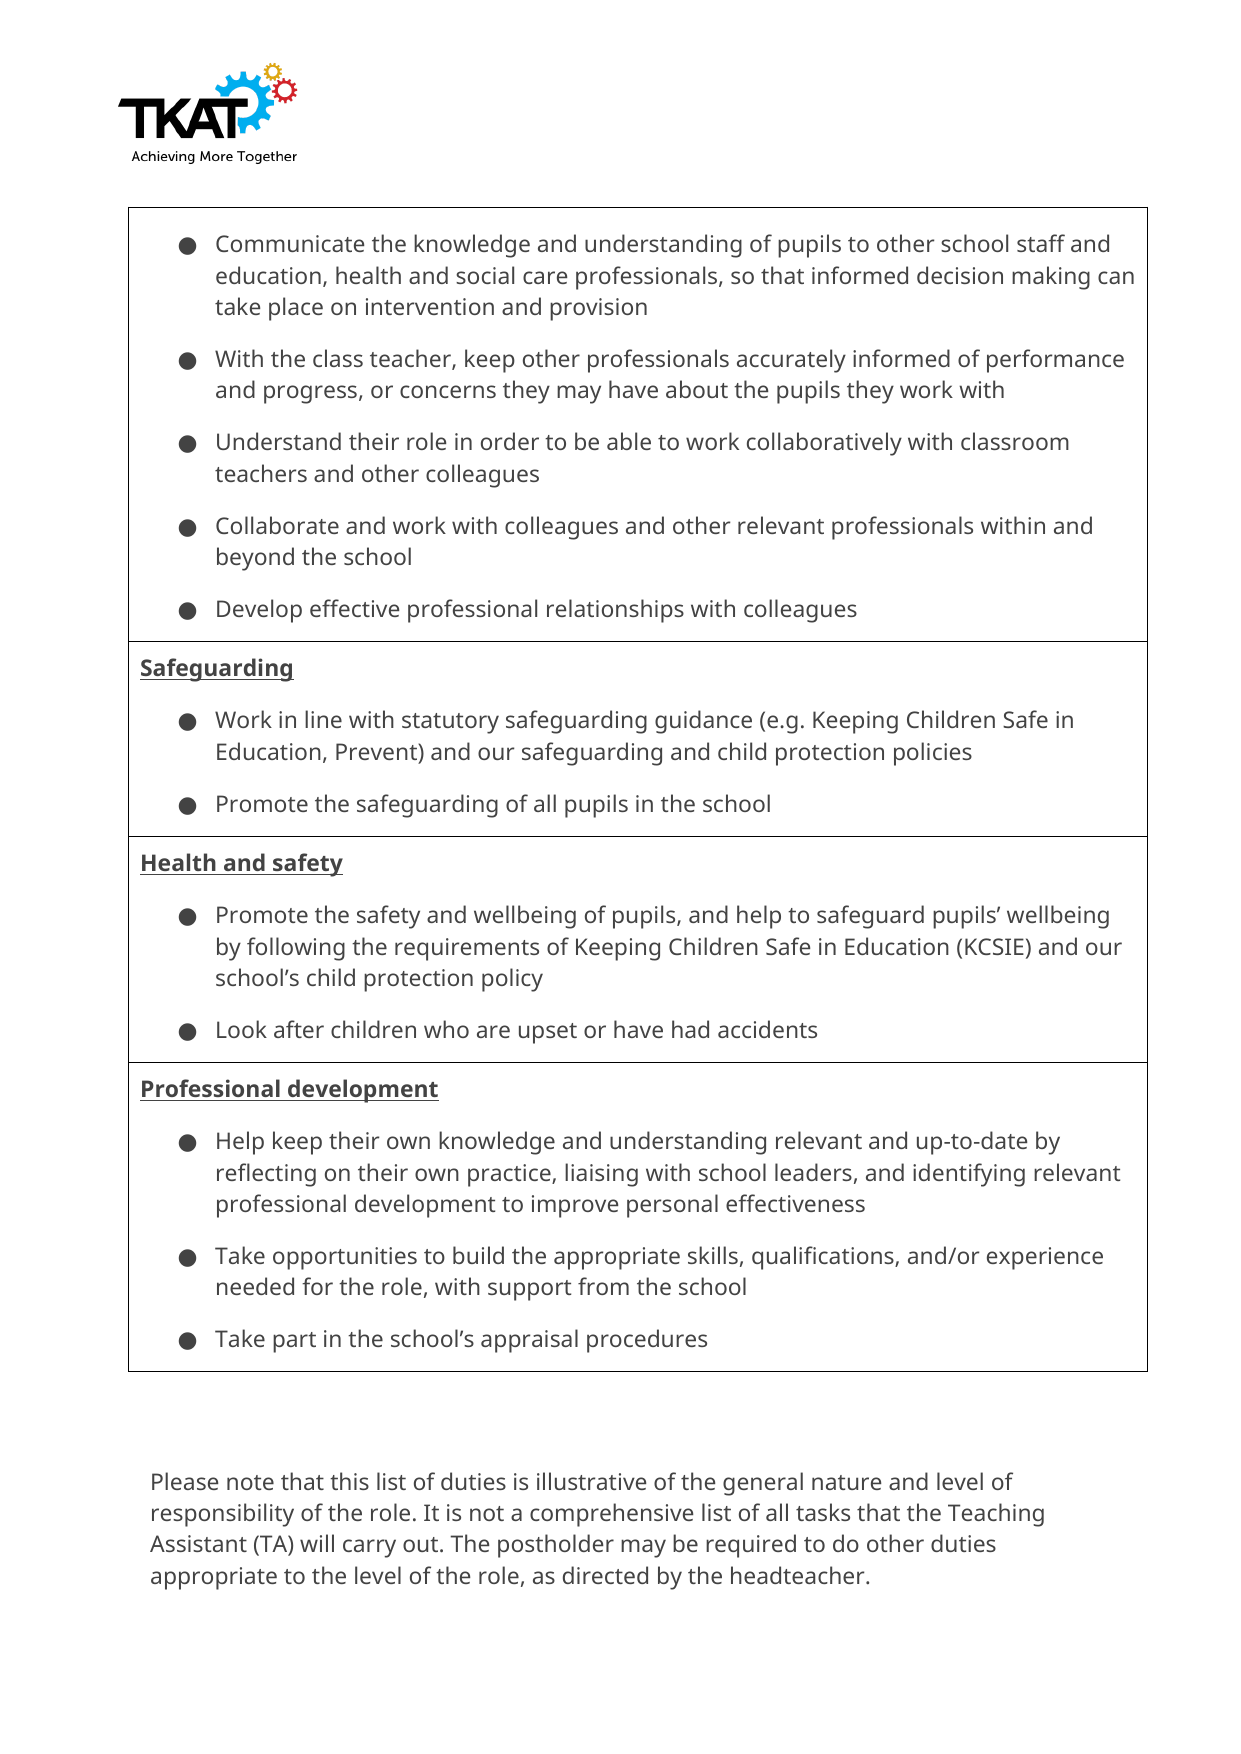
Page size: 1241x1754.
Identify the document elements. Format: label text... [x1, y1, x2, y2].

picture [82, 0, 323, 241]
table_cell Professional development Help keep their own knowledge and understanding relevant and up-to-date by reflecting on their own practice, liaising with school leaders, and identifying relevant professional development to improve personal effectiveness Take opportunities to build the appropriate skills, qualifications, and/or experience needed for the role, with support from the school Take part in the school’s appraisal procedures [129, 1063, 1147, 1371]
table_cell Health and safety Promote the safety and wellbeing of pupils, and help to safeguard pupils’ wellbeing by following the requirements of Keeping Children Safe in Education (KCSIE) and our school’s child protection policy Look after children who are upset or have had accidents [129, 837, 1147, 1062]
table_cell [129, 208, 1147, 641]
table_cell Safeguarding Work in line with statutory safeguarding guidance (e.g. Keeping Children Safe in Education, Prevent) and our safeguarding and child protection policies Promote the safeguarding of all pupils in the school [129, 642, 1147, 836]
text Please note that this list of duties is illustrative of the general nature and level of responsibility of the role. It is not a comprehensive list of all tasks that the Teaching Assistant (TA) will carry out. The postholder may be required to do other duties appropriate to the level of the role, as directed by the headteacher. [150, 1466, 1090, 1591]
